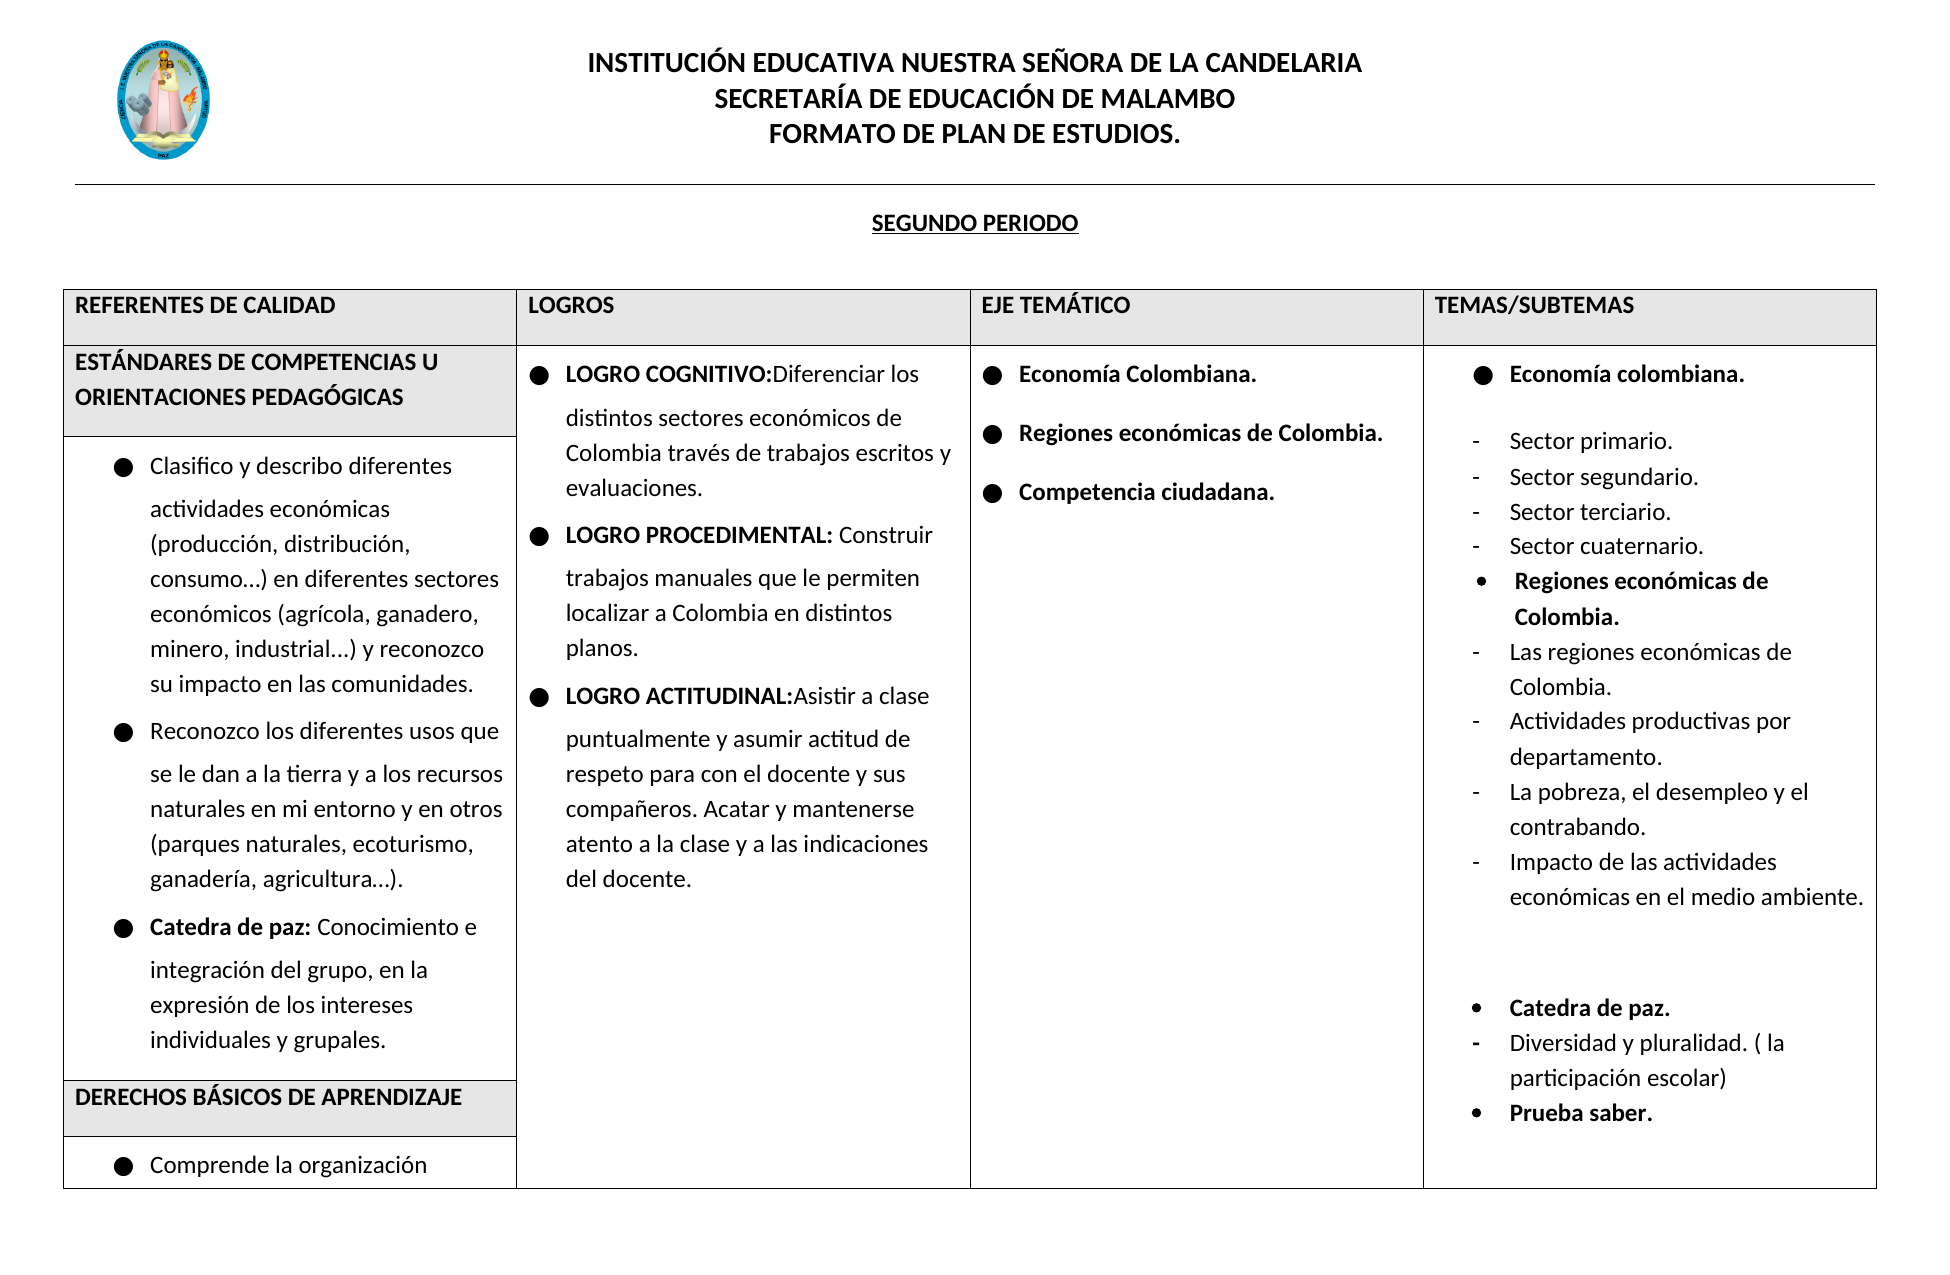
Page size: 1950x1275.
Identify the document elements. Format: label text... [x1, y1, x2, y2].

table_cell LOGRO COGNITIVO:Diferenciar los distintos sectores económicos de Colombia través de trabajos escritos y evaluaciones. LOGRO PROCEDIMENTAL: Construir trabajos manuales que le permiten localizar a Colombia en distintos planos. LOGRO ACTITUDINAL:Asistir a clase puntualmente y asumir actitud de respeto para con el docente y sus compañeros. Acatar y mantenerse atento a la clase y a las indicaciones del docente. [517, 346, 970, 1188]
table_header TEMAS/SUBTEMAS [1424, 290, 1876, 345]
table_header LOGROS [517, 290, 970, 345]
table_cell Economía Colombiana. Regiones económicas de Colombia. Competencia ciudadana. [971, 346, 1423, 1188]
text SEGUNDO PERIODO [75, 207, 1875, 237]
table_header EJE TEMÁTICO [971, 290, 1423, 345]
picture [126, 48, 201, 151]
table_cell Clasifico y describo diferentes actividades económicas (producción, distribución, consumo…) en diferentes sectores económicos (agrícola, ganadero, minero, industrial...) y reconozco su impacto en las comunidades. Reconozco los diferentes usos que se le dan a la tierra y a los recursos naturales en mi entorno y en otros (parques naturales, ecoturismo, ganadería, agricultura…). Catedra de paz: Conocimiento e integración del grupo, en la expresión de los intereses individuales y grupales. [64, 437, 516, 1079]
table_cell DERECHOS BÁSICOS DE APRENDIZAJE [64, 1081, 516, 1136]
table_header REFERENTES DE CALIDAD [64, 290, 516, 345]
table_cell Economía colombiana. Sector primario. Sector segundario. Sector terciario. Sector cuaternario. Regiones económicas de Colombia. Las regiones económicas de Colombia. Actividades productivas por departamento. La pobreza, el desempleo y el contrabando. Impacto de las actividades económicas en el medio ambiente. Catedra de paz. Diversidad y pluralidad. ( la participación escolar) Prueba saber. [1424, 346, 1876, 1188]
picture [110, 40, 217, 165]
table_cell ESTÁNDARES DE COMPETENCIAS U ORIENTACIONES PEDAGÓGICAS [64, 346, 516, 436]
